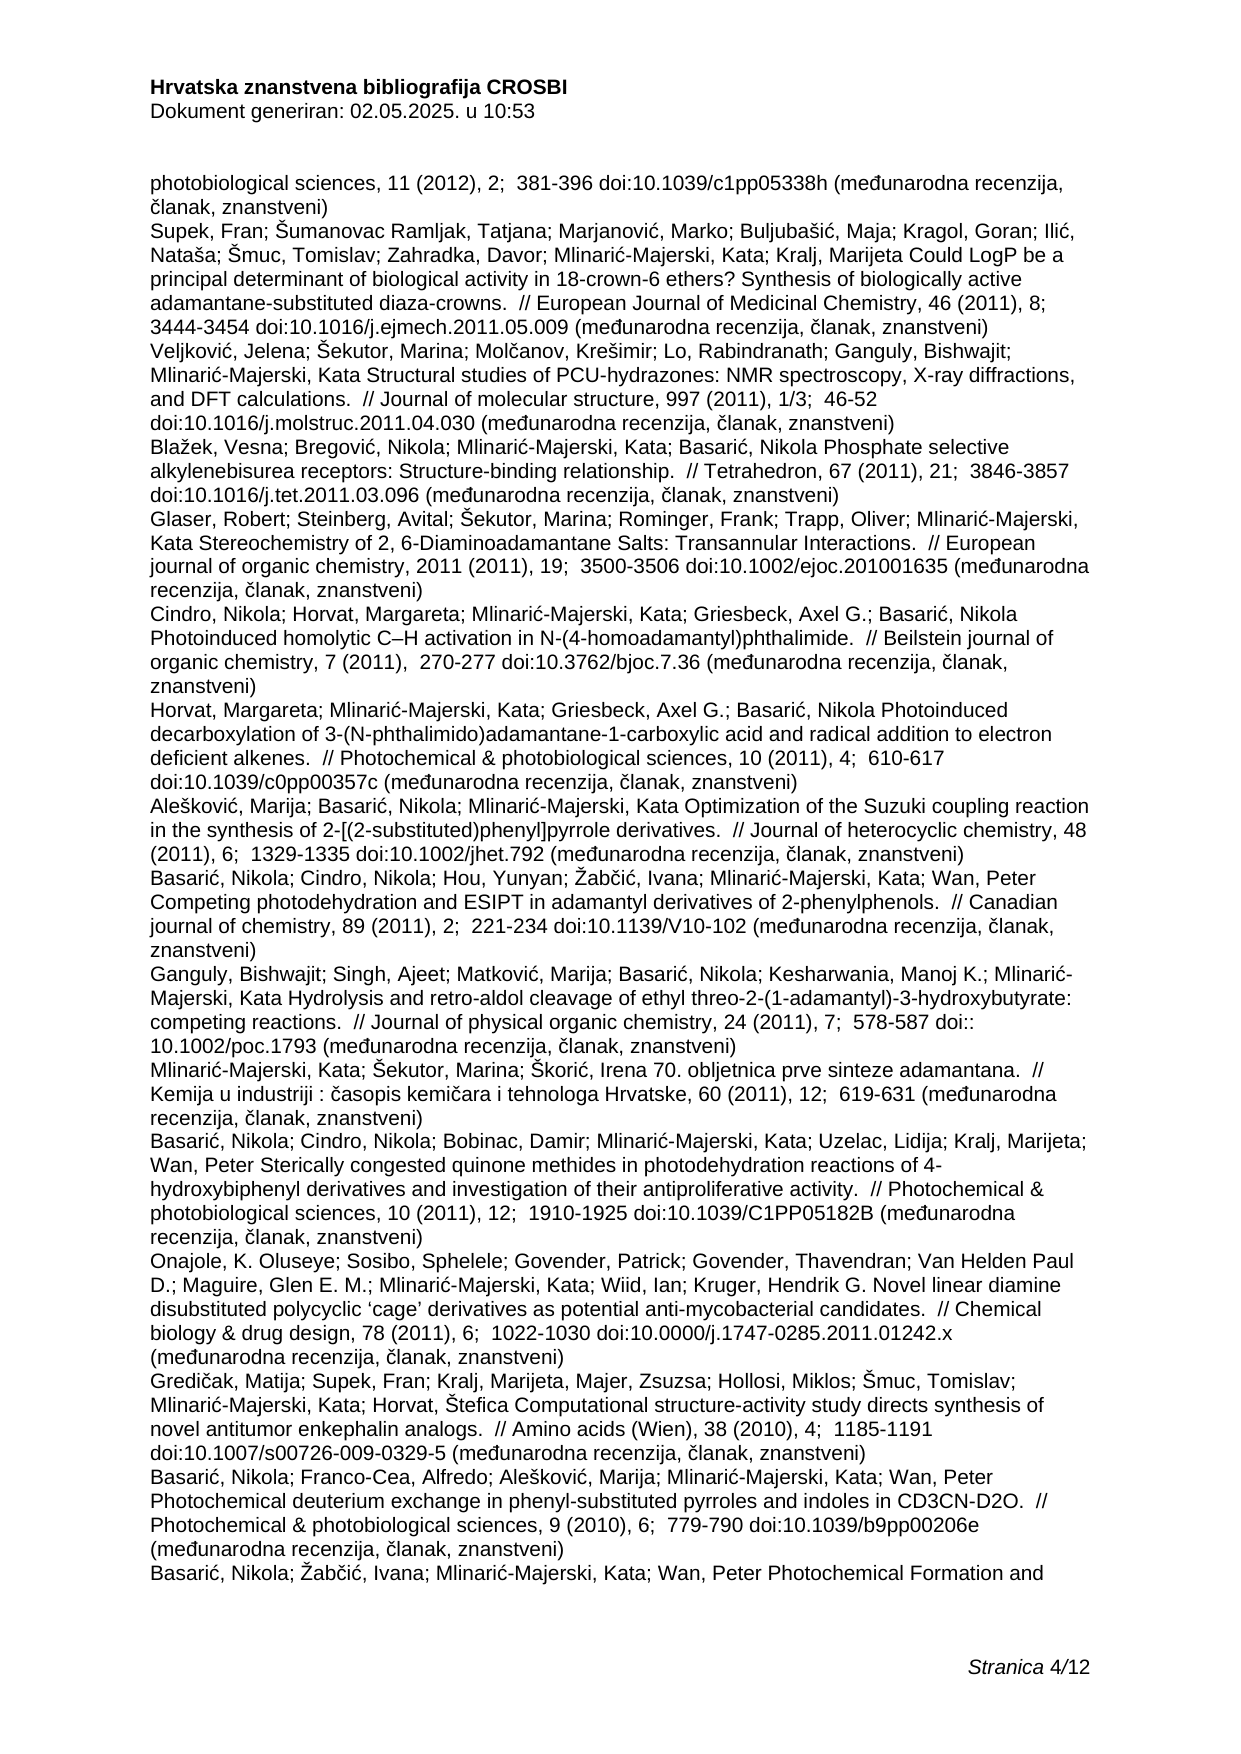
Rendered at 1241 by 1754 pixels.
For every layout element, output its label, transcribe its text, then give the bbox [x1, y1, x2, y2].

text Basarić, Nikola; Cindro, Nikola; Hou, Yunyan; Žabčić, Ivana; Mlinarić-Majerski, Kata; Wan, Peter [150, 866, 1090, 962]
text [150, 171, 1090, 219]
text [150, 1561, 1090, 1584]
text Horvat, Margareta; Mlinarić-Majerski, Kata; Griesbeck, Axel G.; Basarić, Nikola [150, 698, 1090, 794]
text Onajole, K. Oluseye; Sosibo, Sphelele; Govender, Patrick; Govender, Thavendran; Van Helden Paul D.; Maguire, Glen E. M.; Mlinarić-Majerski, Kata; Wiid, Ian; Kruger, Hendrik G. [150, 1249, 1090, 1369]
text Ganguly, Bishwajit; Singh, Ajeet; Matković, Marija; Basarić, Nikola; Kesharwania, Manoj K.; Mlinarić-Majerski, Kata [150, 962, 1090, 1057]
text Gredičak, Matija; Supek, Fran; Kralj, Marijeta, Majer, Zsuzsa; Hollosi, Miklos; Šmuc, Tomislav; Mlinarić-Majerski, Kata; Horvat, Štefica [150, 1369, 1090, 1465]
text Blažek, Vesna; Bregović, Nikola; Mlinarić-Majerski, Kata; Basarić, Nikola [150, 434, 1090, 506]
text Veljković, Jelena; Šekutor, Marina; Molčanov, Krešimir; Lo, Rabindranath; Ganguly, Bishwajit; Mlinarić-Majerski, Kata [150, 339, 1090, 434]
text Basarić, Nikola; Franco-Cea, Alfredo; Alešković, Marija; Mlinarić-Majerski, Kata; Wan, Peter [150, 1465, 1090, 1561]
text Basarić, Nikola; Cindro, Nikola; Bobinac, Damir; Mlinarić-Majerski, Kata; Uzelac, Lidija; Kralj, Marijeta; Wan, Peter [150, 1129, 1090, 1249]
text Mlinarić-Majerski, Kata; Šekutor, Marina; Škorić, Irena [150, 1057, 1090, 1129]
text Glaser, Robert; Steinberg, Avital; Šekutor, Marina; Rominger, Frank; Trapp, Oliver; Mlinarić-Majerski, Kata [150, 506, 1090, 602]
text Alešković, Marija; Basarić, Nikola; Mlinarić-Majerski, Kata [150, 794, 1090, 866]
text Supek, Fran; Šumanovac Ramljak, Tatjana; Marjanović, Marko; Buljubašić, Maja; Kragol, Goran; Ilić, Nataša; Šmuc, Tomislav; Zahradka, Davor; Mlinarić-Majerski, Kata; Kralj, Marijeta [150, 219, 1090, 339]
text Cindro, Nikola; Horvat, Margareta; Mlinarić-Majerski, Kata; Griesbeck, Axel G.; Basarić, Nikola [150, 602, 1090, 698]
